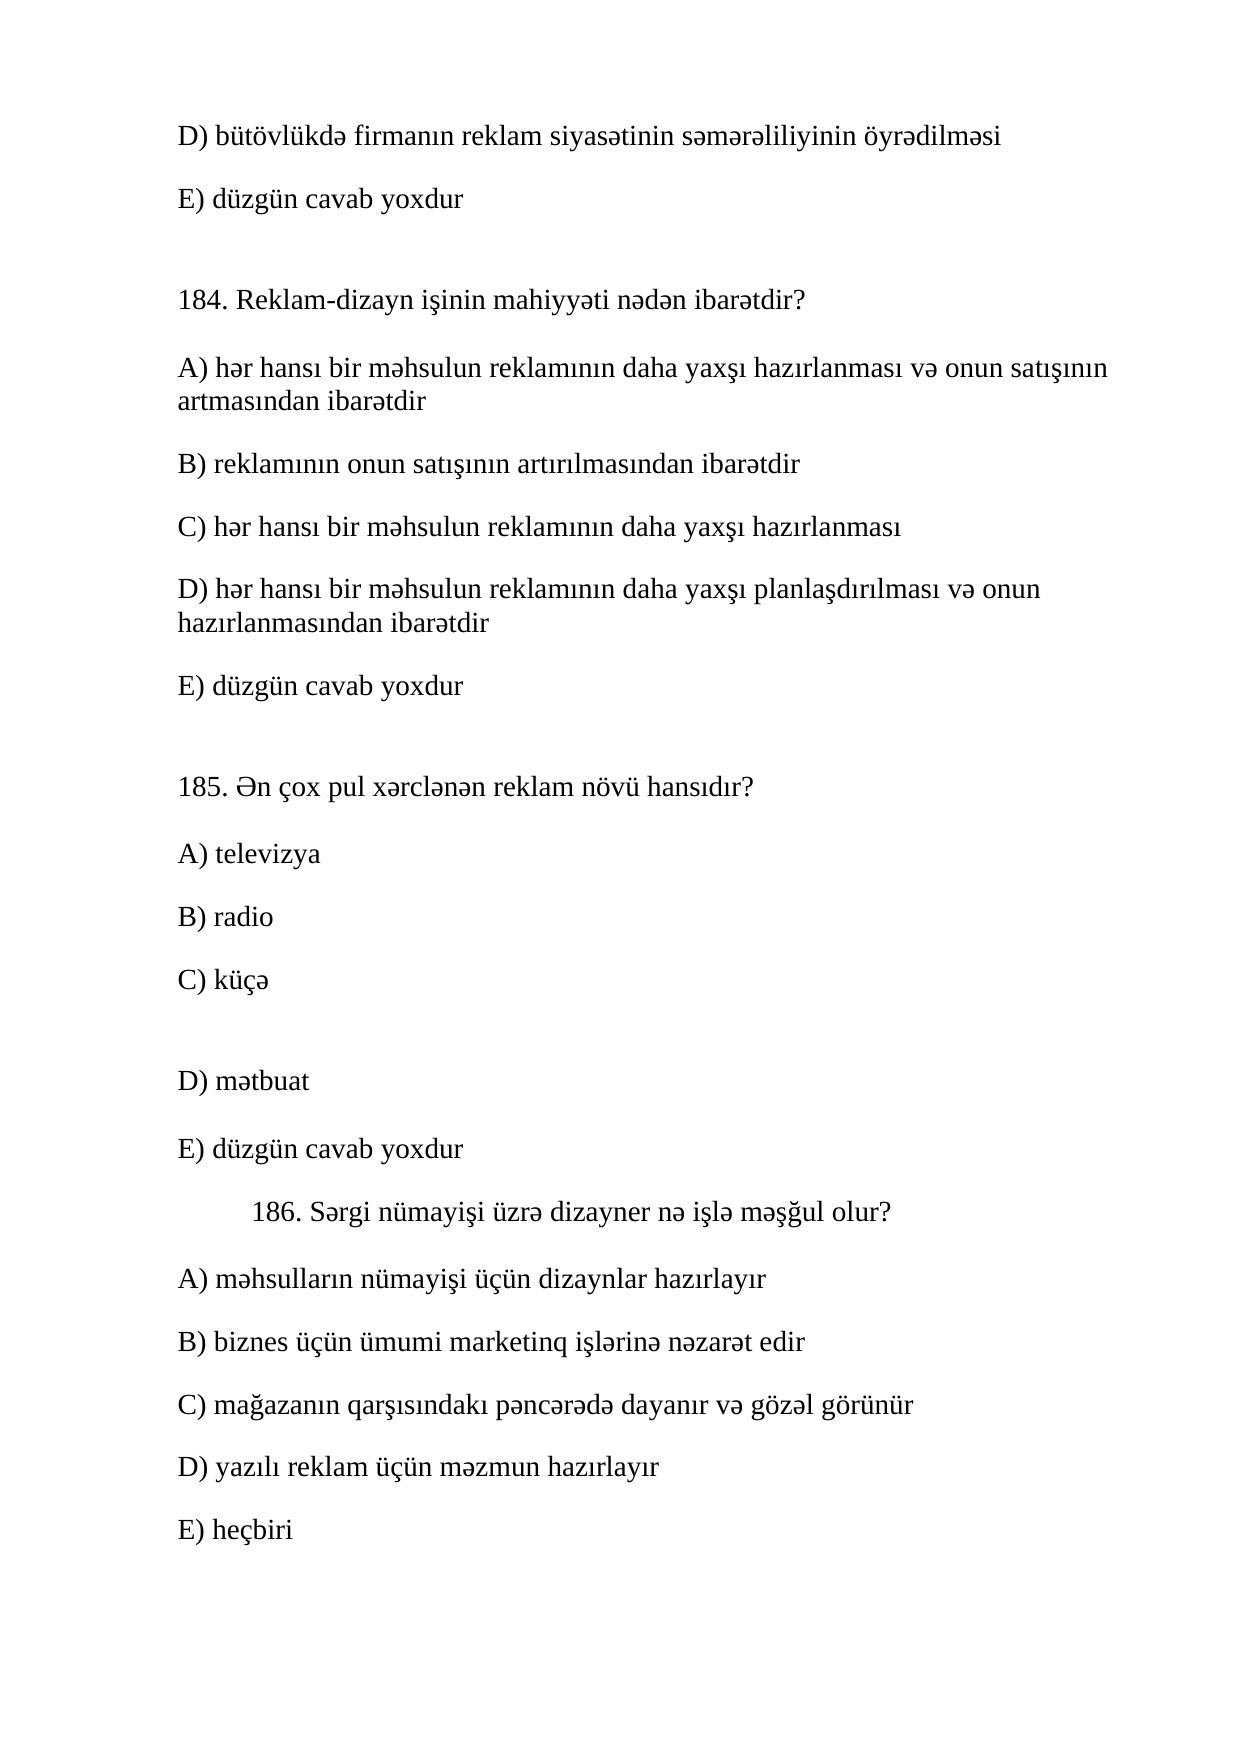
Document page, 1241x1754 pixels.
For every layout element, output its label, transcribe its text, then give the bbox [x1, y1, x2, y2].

text D) mətbuat [177, 1025, 1152, 1097]
text E) düzgün cavab yoxdur [177, 668, 1152, 701]
text 186. Sərgi nümayişi üzrə dizayner nə işlə məşğul olur? [177, 1194, 1152, 1227]
text B) radio [177, 899, 1152, 933]
text D) yazılı reklam üçün məzmun hazırlayır [177, 1449, 1152, 1483]
text 184. Reklam-dizayn işinin mahiyyəti nədən ibarətdir? [177, 243, 1152, 316]
text C) küçə [177, 962, 1152, 996]
text E) düzgün cavab yoxdur [177, 181, 1152, 214]
text D) bütövlükdə firmanın reklam siyasətinin səmərəliliyinin öyrədilməsi [177, 118, 1152, 152]
text A) məhsulların nümayişi üçün dizaynlar hazırlayır [177, 1261, 1152, 1295]
text E) heçbiri [177, 1512, 1152, 1546]
text E) düzgün cavab yoxdur [177, 1131, 1152, 1164]
text D) hər hansı bir məhsulun reklamının daha yaxşı planlaşdırılması və onun hazırlanmasından ibarətdir [177, 571, 1152, 638]
text B) reklamının onun satışının artırılmasından ibarətdir [177, 446, 1152, 479]
text A) hər hansı bir məhsulun reklamının daha yaxşı hazırlanması və onun satışının artmasından ibarətdir [177, 350, 1152, 417]
text C) mağazanın qarşısındakı pəncərədə dayanır və gözəl görünür [177, 1387, 1152, 1420]
text A) televizya [177, 837, 1152, 870]
text C) hər hansı bir məhsulun reklamının daha yaxşı hazırlanması [177, 509, 1152, 542]
text 185. Ən çox pul xərclənən reklam növü hansıdır? [177, 730, 1152, 802]
text B) biznes üçün ümumi marketinq işlərinə nəzarət edir [177, 1324, 1152, 1358]
